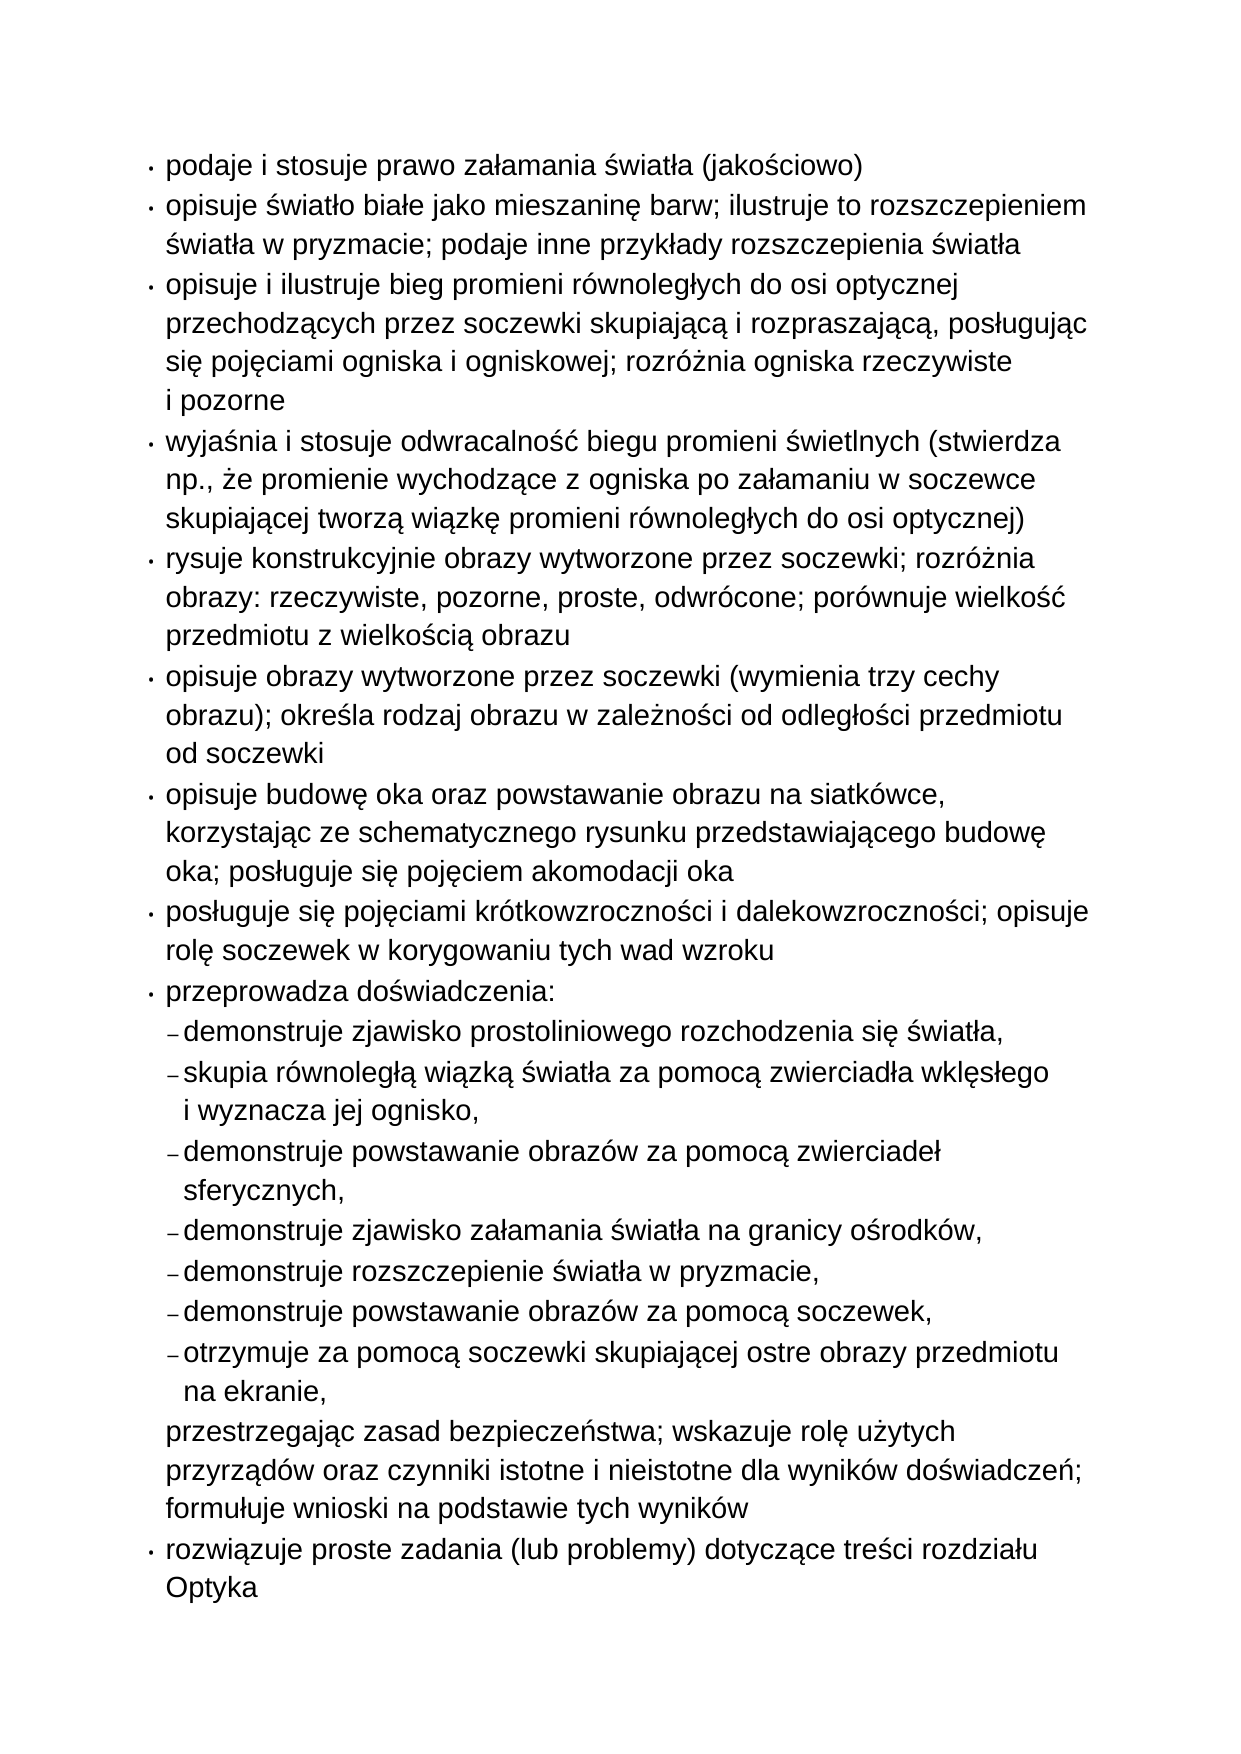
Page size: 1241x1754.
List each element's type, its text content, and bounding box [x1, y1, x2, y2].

list przeprowadza doświadczenia: [148, 974, 1093, 1007]
text przestrzegając zasad bezpieczeństwa; wskazuje rolę użytych przyrządów oraz czynniki istotne i nieistotne dla wyników doświadczeń; formułuje wnioski na podstawie tych wyników [165, 1414, 1093, 1525]
list skupia równoległą wiązką światła za pomocą zwierciadła wklęsłego i wyznacza jej ognisko, [165, 1055, 1093, 1127]
list demonstruje zjawisko załamania światła na granicy ośrodków, [165, 1213, 1093, 1247]
list demonstruje powstawanie obrazów za pomocą soczewek, [165, 1294, 1093, 1328]
list podaje i stosuje prawo załamania światła (jakościowo) [148, 148, 1093, 181]
list opisuje i ilustruje bieg promieni równoległych do osi optycznej przechodzących przez soczewki skupiającą i rozpraszającą, posługując się pojęciami ogniska i ogniskowej; rozróżnia ogniska rzeczywiste i pozorne [148, 267, 1093, 417]
list demonstruje zjawisko prostoliniowego rozchodzenia się światła, [165, 1014, 1093, 1048]
list opisuje budowę oka oraz powstawanie obrazu na siatkówce, korzystając ze schematycznego rysunku przedstawiającego budowę oka; posługuje się pojęciem akomodacji oka [148, 777, 1093, 887]
list wyjaśnia i stosuje odwracalność biegu promieni świetlnych (stwierdza np., że promienie wychodzące z ogniska po załamaniu w soczewce skupiającej tworzą wiązkę promieni równoległych do osi optycznej) [148, 424, 1093, 534]
list otrzymuje za pomocą soczewki skupiającej ostre obrazy przedmiotu na ekranie, [165, 1335, 1093, 1407]
list posługuje się pojęciami krótkowzroczności i dalekowzroczności; opisuje rolę soczewek w korygowaniu tych wad wzroku [148, 894, 1093, 967]
list opisuje obrazy wytworzone przez soczewki (wymienia trzy cechy obrazu); określa rodzaj obrazu w zależności od odległości przedmiotu od soczewki [148, 659, 1093, 770]
list opisuje światło białe jako mieszaninę barw; ilustruje to rozszczepieniem światła w pryzmacie; podaje inne przykłady rozszczepienia światła [148, 188, 1093, 260]
list rysuje konstrukcyjnie obrazy wytworzone przez soczewki; rozróżnia obrazy: rzeczywiste, pozorne, proste, odwrócone; porównuje wielkość przedmiotu z wielkością obrazu [148, 541, 1093, 652]
list rozwiązuje proste zadania (lub problemy) dotyczące treści rozdziału Optyka [148, 1532, 1093, 1604]
list demonstruje rozszczepienie światła w pryzmacie, [165, 1254, 1093, 1287]
list demonstruje powstawanie obrazów za pomocą zwierciadeł sferycznych, [165, 1134, 1093, 1206]
